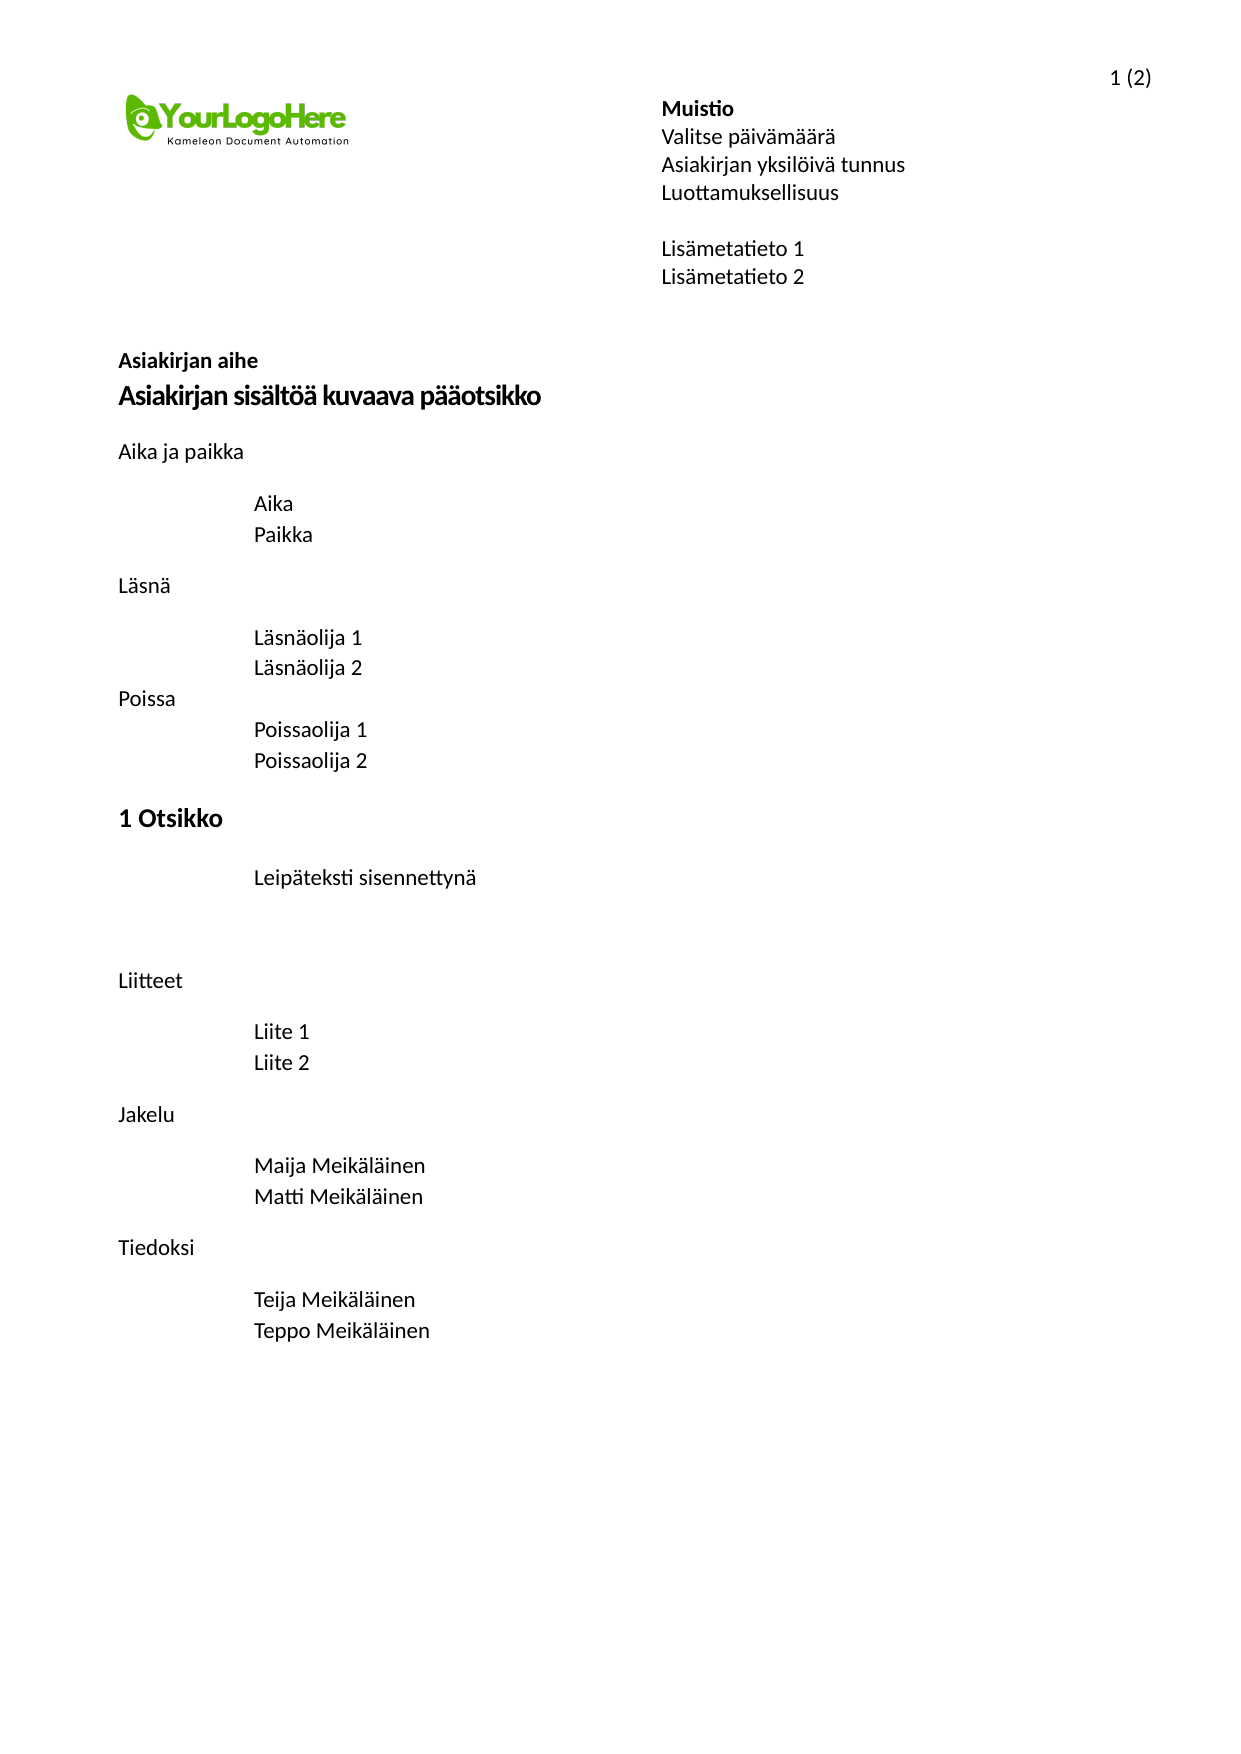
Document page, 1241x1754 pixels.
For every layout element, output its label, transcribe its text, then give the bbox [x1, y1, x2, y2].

text Matti Meikäläinen [254, 1182, 1152, 1210]
subtitle Otsikko [118, 801, 1152, 834]
text Liitteet [118, 966, 1152, 994]
text Aika ja paikka [118, 437, 1152, 465]
text Poissaolija 2 [254, 746, 1152, 774]
text Lisämetatieto 1 [661, 234, 1152, 262]
text Läsnäolija 1 [254, 623, 1152, 651]
text Teija Meikäläinen [254, 1285, 1152, 1313]
text Maija Meikäläinen [254, 1151, 1152, 1179]
text Jakelu [118, 1100, 1152, 1128]
text Poissaolija 1 [254, 715, 1152, 743]
text Teppo Meikäläinen [254, 1316, 1152, 1344]
text Liite 1 [254, 1017, 1152, 1045]
text Leipäteksti sisennettynä [254, 863, 1152, 891]
text Tiedoksi [118, 1233, 1152, 1262]
picture [118, 89, 356, 154]
text Poissa [118, 684, 1152, 712]
text Paikka [254, 520, 1152, 548]
text Liite 2 [254, 1048, 1152, 1076]
text Lisämetatieto 2 [661, 262, 1152, 290]
text Läsnäolija 2 [254, 653, 1152, 682]
text Läsnä [118, 571, 1152, 599]
text Aika [254, 489, 1152, 517]
